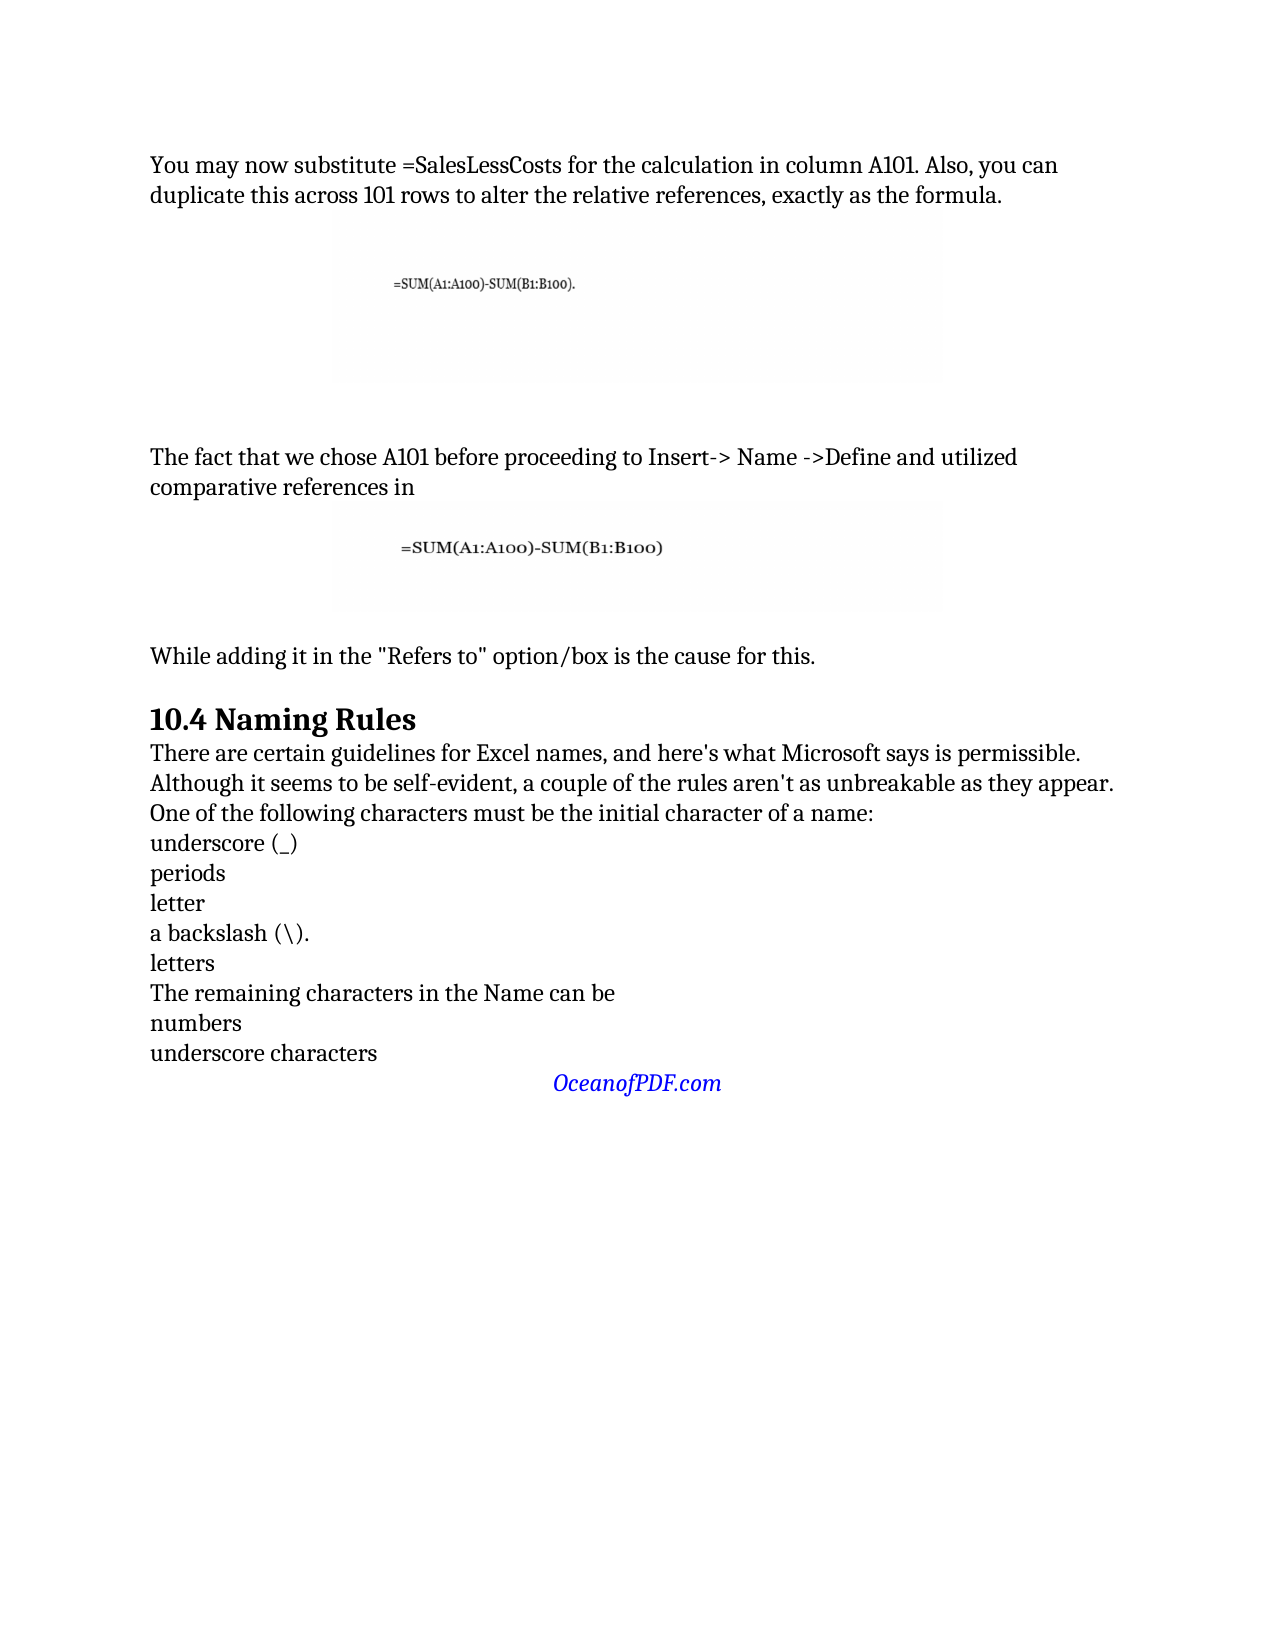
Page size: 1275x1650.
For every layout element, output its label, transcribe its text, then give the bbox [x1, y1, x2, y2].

text The remaining characters in the Name can be [150, 978, 1125, 1008]
text underscore (_) [150, 828, 1125, 858]
text numbers [150, 1008, 1125, 1038]
text You may now substitute =SalesLessCosts for the calculation in column A101. Also, you can duplicate this across 101 rows to alter the relative references, exactly as the formula. [150, 150, 1125, 210]
text periods [150, 858, 1125, 888]
text The fact that we chose A101 before proceeding to Insert-> Name ->Define and utilized comparative references in [150, 442, 1125, 502]
text While adding it in the "Refers to" option/box is the cause for this. [150, 641, 1125, 671]
picture [332, 210, 943, 383]
text underscore characters [150, 1038, 1125, 1068]
text letters [150, 948, 1125, 978]
text OceanofPDF.com [150, 1068, 1125, 1098]
text a backslash (\). [150, 918, 1125, 948]
picture [332, 501, 943, 612]
text letter [150, 888, 1125, 918]
text There are certain guidelines for Excel names, and here's what Microsoft says is permissible. Although it seems to be self-evident, a couple of the rules aren't as unbreakable as they appear. One of the following characters must be the initial character of a name: [150, 738, 1125, 828]
text 10.4 Naming Rules [150, 701, 1125, 738]
